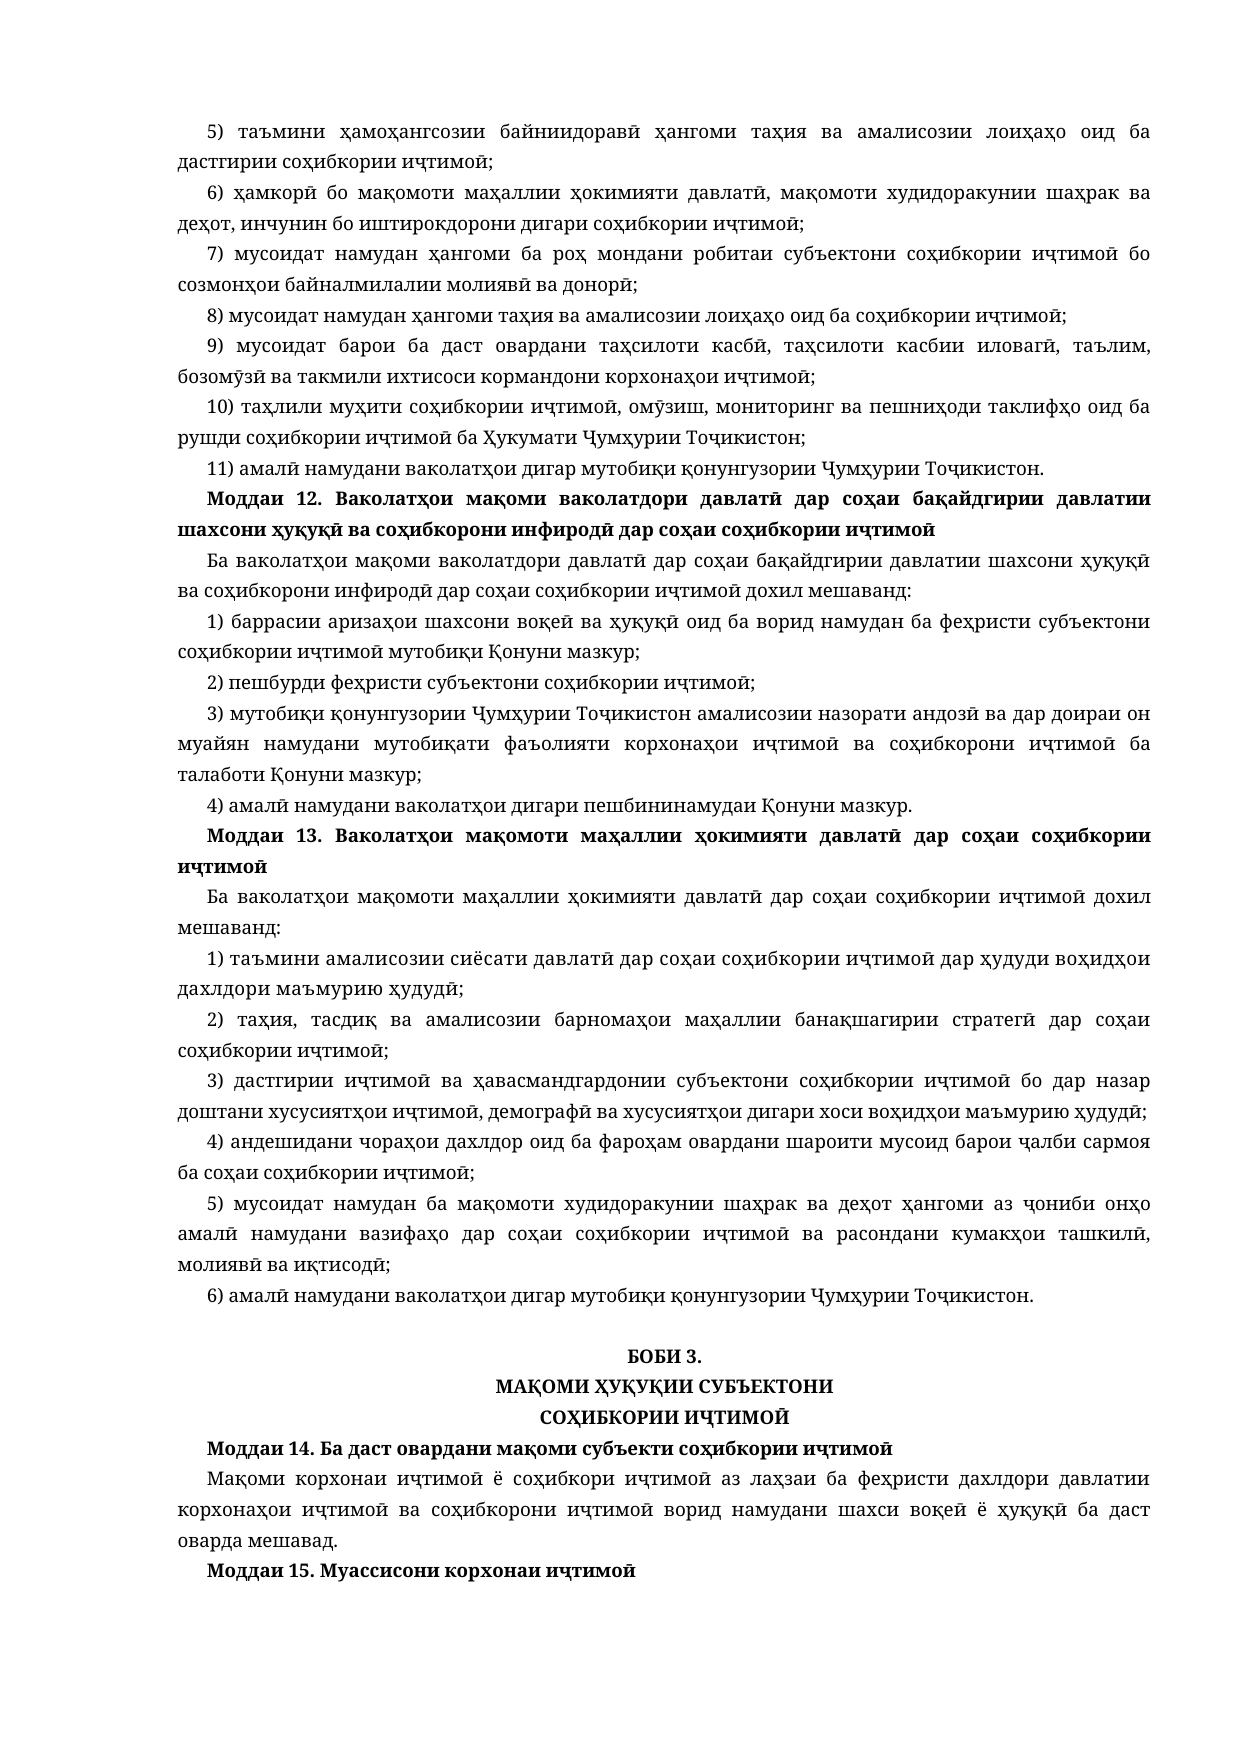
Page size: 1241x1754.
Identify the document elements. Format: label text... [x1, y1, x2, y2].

text 5) таъмини ҳамоҳангсозии байниидоравӣ ҳангоми таҳия ва амалисозии лоиҳаҳо оид ба дастгирии соҳибкории иҷтимоӣ; [177, 118, 1152, 174]
text 6) ҳамкорӣ бо мақомоти маҳаллии ҳокимияти давлатӣ, мақомоти худидоракунии шаҳрак ва деҳот, инчунин бо иштирокдорони дигари соҳибкории иҷтимоӣ; [177, 179, 1152, 236]
text 4) амалӣ намудани ваколатҳои дигари пешбининамудаи Қонуни мазкур. [177, 792, 1152, 817]
text СОҲИБКОРИИ ИҶТИМОӢ [177, 1404, 1152, 1430]
text 5) мусоидат намудан ба мақомоти худидоракунии шаҳрак ва деҳот ҳангоми аз ҷониби онҳо амалӣ намудани вазифаҳо дар соҳаи соҳибкории иҷтимоӣ ва расондани кумакҳои ташкилӣ, молиявӣ ва иқтисодӣ; [177, 1190, 1152, 1277]
text Моддаи 12. Ваколатҳои мақоми ваколатдори давлатӣ дар соҳаи бақайдгирии давлатии шахсони ҳуқуқӣ ва соҳибкорони инфиродӣ дар соҳаи соҳибкории иҷтимоӣ [177, 486, 1152, 542]
text 4) андешидани чораҳои дахлдор оид ба фароҳам овардани шароити мусоид барои ҷалби сармоя ба соҳаи соҳибкории иҷтимоӣ; [177, 1129, 1152, 1185]
text 3) мутобиқи қонунгузории Ҷумҳурии Тоҷикистон амалисозии назорати андозӣ ва дар доираи он муайян намудани мутобиқати фаъолияти корхонаҳои иҷтимоӣ ва соҳибкорони иҷтимоӣ ба талаботи Қонуни мазкур; [177, 700, 1152, 787]
text 3) дастгирии иҷтимоӣ ва ҳавасмандгардонии субъектони соҳибкории иҷтимоӣ бо дар назар доштани хусусиятҳои иҷтимоӣ, демографӣ ва хусусиятҳои дигари хоси воҳидҳои маъмурию ҳудудӣ; [177, 1067, 1152, 1124]
text Моддаи 14. Ба даст овардани мақоми субъекти соҳибкории иҷтимоӣ [177, 1435, 1152, 1461]
text БОБИ 3. [177, 1343, 1152, 1369]
text Моддаи 13. Ваколатҳои мақомоти маҳаллии ҳокимияти давлатӣ дар соҳаи соҳибкории иҷтимоӣ [177, 822, 1152, 879]
text 2) таҳия, тасдиқ ва амалисозии барномаҳои маҳаллии банақшагирии стратегӣ дар соҳаи соҳибкории иҷтимоӣ; [177, 1006, 1152, 1062]
text Моддаи 15. Муассисони корхонаи иҷтимоӣ [177, 1557, 1152, 1583]
text 11) амалӣ намудани ваколатҳои дигар мутобиқи қонунгузории Ҷумҳурии Тоҷикистон. [177, 455, 1152, 481]
text 10) таҳлили муҳити соҳибкории иҷтимоӣ, омӯзиш, мониторинг ва пешниҳоди таклифҳо оид ба рушди соҳибкории иҷтимоӣ ба Ҳукумати Ҷумҳурии Тоҷикистон; [177, 394, 1152, 450]
text 9) мусоидат барои ба даст овардани таҳсилоти касбӣ, таҳсилоти касбии иловагӣ, таълим, бозомӯзӣ ва такмили ихтисоси кормандони корхонаҳои иҷтимоӣ; [177, 332, 1152, 389]
text 1) баррасии аризаҳои шахсони воқеӣ ва ҳуқуқӣ оид ба ворид намудан ба феҳристи субъектони соҳибкории иҷтимоӣ мутобиқи Қонуни мазкур; [177, 608, 1152, 664]
text Мақоми корхонаи иҷтимоӣ ё соҳибкори иҷтимоӣ аз лаҳзаи ба феҳристи дахлдори давлатии корхонаҳои иҷтимоӣ ва соҳибкорони иҷтимоӣ ворид намудани шахси воқеӣ ё ҳуқуқӣ ба даст оварда мешавад. [177, 1466, 1152, 1552]
text 2) пешбурди феҳристи субъектони соҳибкории иҷтимоӣ; [177, 669, 1152, 695]
text Ба ваколатҳои мақоми ваколатдори давлатӣ дар соҳаи бақайдгирии давлатии шахсони ҳуқуқӣ ва соҳибкорони инфиродӣ дар соҳаи соҳибкории иҷтимоӣ дохил мешаванд: [177, 547, 1152, 603]
text Ба ваколатҳои мақомоти маҳаллии ҳокимияти давлатӣ дар соҳаи соҳибкории иҷтимоӣ дохил мешаванд: [177, 884, 1152, 940]
text 6) амалӣ намудани ваколатҳои дигар мутобиқи қонунгузории Ҷумҳурии Тоҷикистон. [177, 1282, 1152, 1307]
text МАҚОМИ ҲУҚУҚИИ СУБЪЕКТОНИ [177, 1374, 1152, 1399]
text 8) мусоидат намудан ҳангоми таҳия ва амалисозии лоиҳаҳо оид ба соҳибкории иҷтимоӣ; [177, 302, 1152, 327]
text 1) таъмини амалисозии сиёсати давлатӣ дар соҳаи соҳибкории иҷтимоӣ дар ҳудуди воҳидҳои дахлдори маъмурию ҳудудӣ; [177, 945, 1152, 1001]
text 7) мусоидат намудан ҳангоми ба роҳ мондани робитаи субъектони соҳибкории иҷтимоӣ бо созмонҳои байналмилалии молиявӣ ва донорӣ; [177, 241, 1152, 297]
